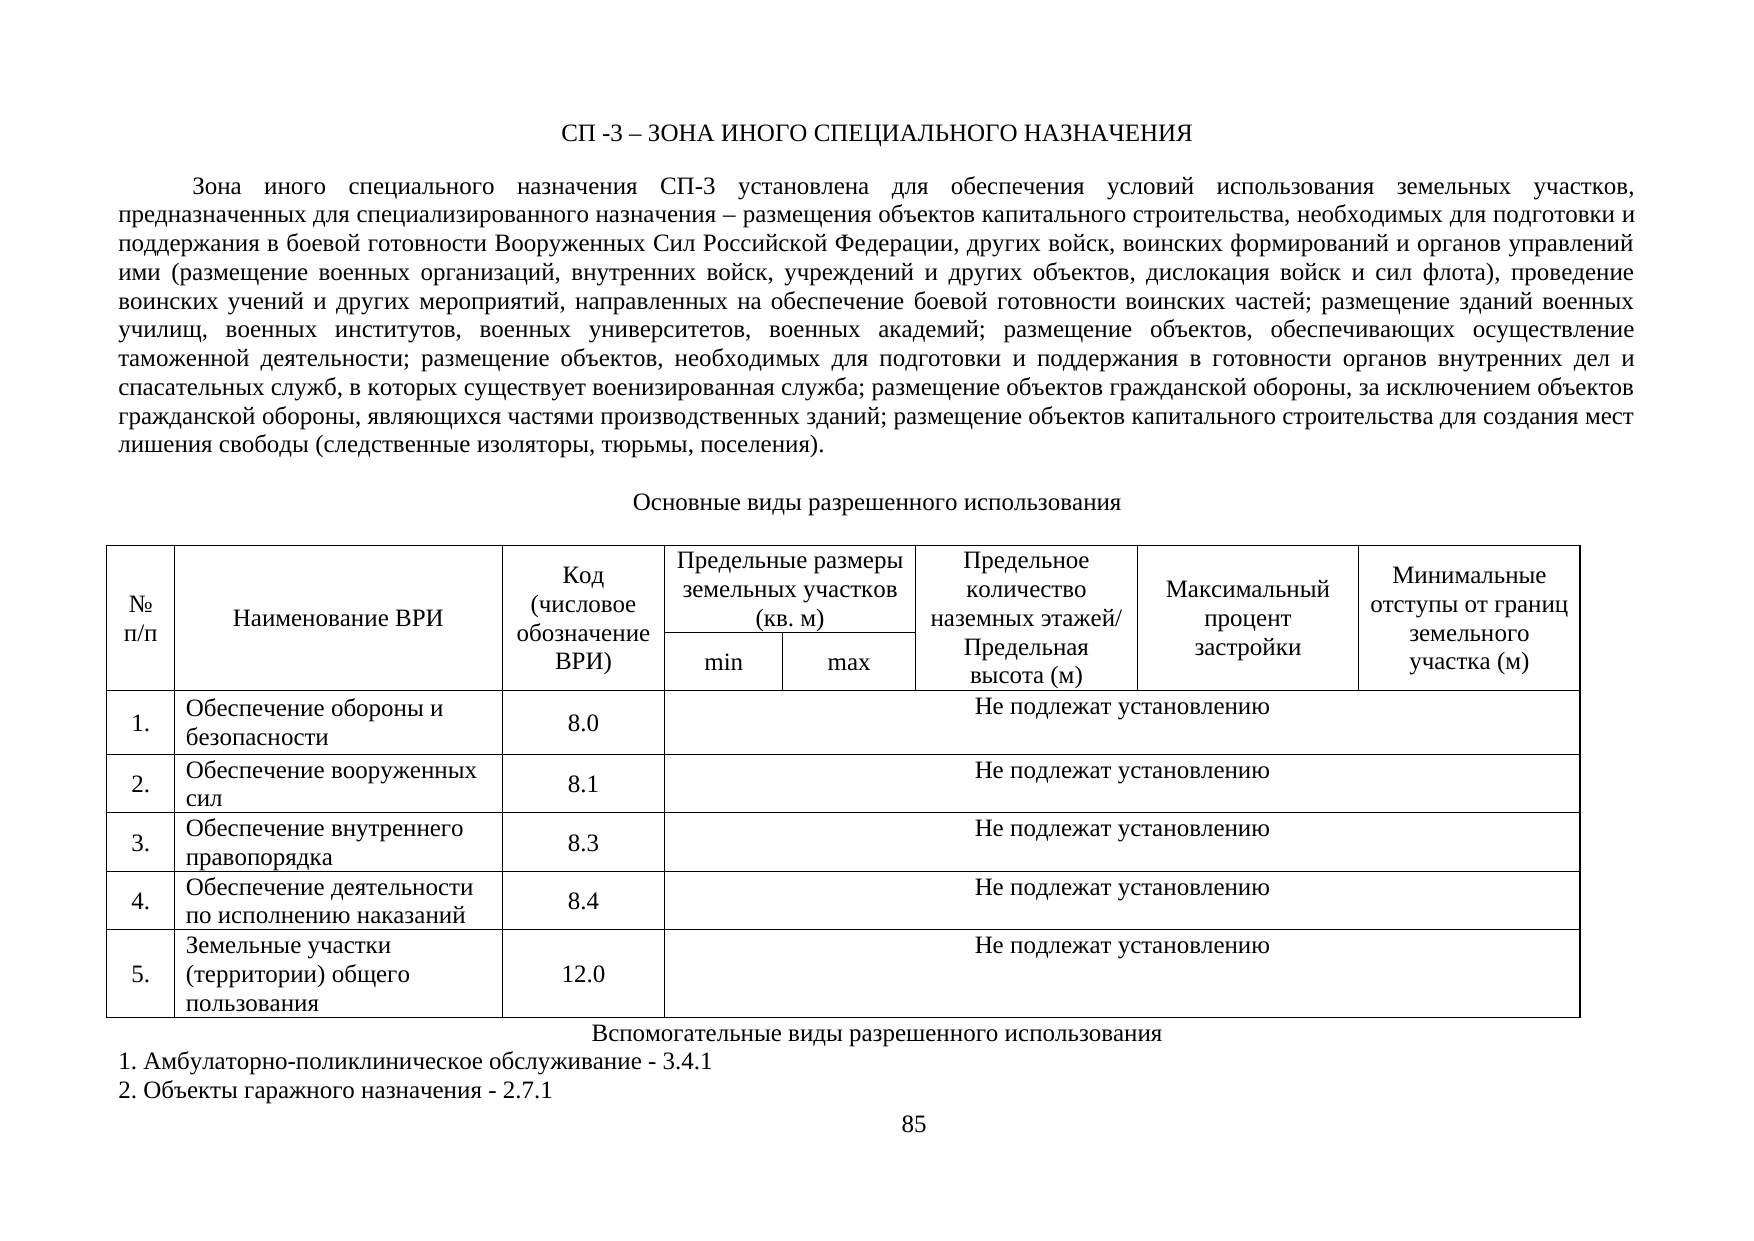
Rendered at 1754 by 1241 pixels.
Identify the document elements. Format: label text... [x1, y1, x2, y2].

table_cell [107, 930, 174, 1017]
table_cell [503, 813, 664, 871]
text Зона иного специального назначения СП-3 установлена для обеспечения условий использования земельных участков, предназначенных для специализированного назначения – размещения объектов капитального строительства, необходимых для подготовки и поддержания в боевой готовности Вооруженных Сил Российской Федерации, других войск, воинских формирований и органов управлений ими (размещение военных организаций, внутренних войск, учреждений и других объектов, дислокация войск и сил флота), проведение воинских учений и других мероприятий, направленных на обеспечение боевой готовности воинских частей; размещение зданий военных училищ, военных институтов, военных университетов, военных академий; размещение объектов, обеспечивающих осуществление таможенной деятельности; размещение объектов, необходимых для подготовки и поддержания в готовности органов внутренних дел и спасательных служб, в которых существует военизированная служба; размещение объектов гражданской обороны, за исключением объектов гражданской обороны, являющихся частями производственных зданий; размещение объектов капитального строительства для создания мест лишения свободы (следственные изоляторы, тюрьмы, поселения). [118, 171, 1636, 458]
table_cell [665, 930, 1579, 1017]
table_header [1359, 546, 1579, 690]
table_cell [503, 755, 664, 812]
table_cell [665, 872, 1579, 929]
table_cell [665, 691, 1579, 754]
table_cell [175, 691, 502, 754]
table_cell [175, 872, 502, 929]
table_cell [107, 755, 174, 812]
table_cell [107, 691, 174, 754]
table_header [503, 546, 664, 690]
text 2. Объекты гаражного назначения - 2.7.1 [118, 1075, 1636, 1104]
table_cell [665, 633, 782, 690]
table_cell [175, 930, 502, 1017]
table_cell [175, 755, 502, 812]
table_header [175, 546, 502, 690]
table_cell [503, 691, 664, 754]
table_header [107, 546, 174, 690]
text СП -3 – ЗОНА ИНОГО СПЕЦИАЛЬНОГО НАЗНАЧЕНИЯ [118, 118, 1636, 147]
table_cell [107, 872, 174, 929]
text 1. Амбулаторно-поликлиническое обслуживание - 3.4.1 [118, 1046, 1636, 1075]
text Основные виды разрешенного использования [118, 487, 1636, 516]
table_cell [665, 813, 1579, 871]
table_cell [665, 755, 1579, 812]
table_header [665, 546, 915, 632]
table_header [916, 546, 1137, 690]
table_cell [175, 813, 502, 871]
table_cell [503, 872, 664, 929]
text Вспомогательные виды разрешенного использования [118, 1018, 1636, 1046]
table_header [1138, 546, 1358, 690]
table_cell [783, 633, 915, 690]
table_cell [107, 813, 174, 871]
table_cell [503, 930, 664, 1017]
